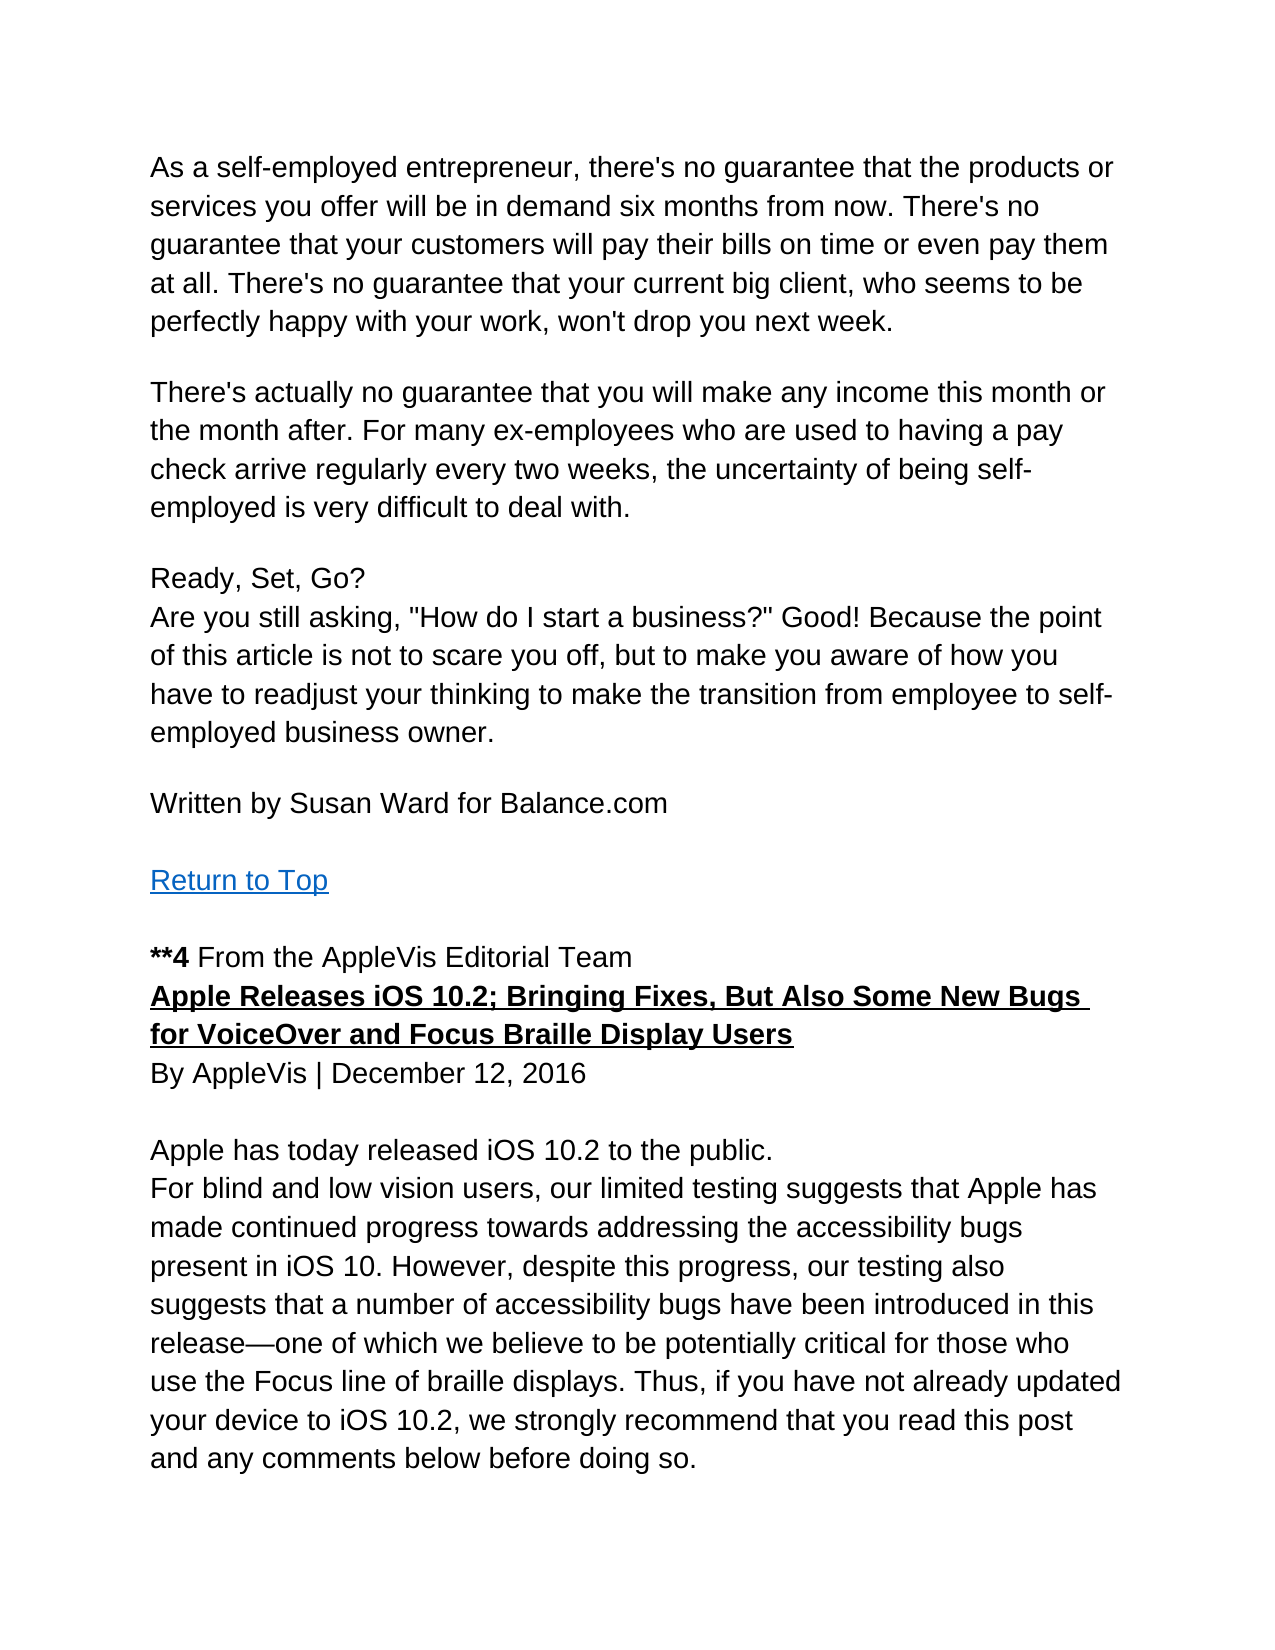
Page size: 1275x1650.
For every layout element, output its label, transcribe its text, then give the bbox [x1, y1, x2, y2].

text Apple has today released iOS 10.2 to the public. [150, 1133, 1125, 1167]
text **4 From the AppleVis Editorial Team [150, 940, 1125, 974]
text As a self-employed entrepreneur, there's no guarantee that the products or services you offer will be in demand six months from now. There's no guarantee that your customers will pay their bills on time or even pay them at all. There's no guarantee that your current big client, who seems to be perfectly happy with your work, won't drop you next week. [150, 150, 1125, 338]
text Written by Susan Ward for Balance.com [150, 786, 1125, 820]
text Ready, Set, Go? [150, 561, 1125, 595]
text By AppleVis | December 12, 2016 [150, 1056, 1125, 1089]
text Are you still asking, "How do I start a business?" Good! Because the point of this article is not to scare you off, but to make you aware of how you have to readjust your thinking to make the transition from employee to self-employed business owner. [150, 600, 1125, 749]
text For blind and low vision users, our limited testing suggests that Apple has made continued progress towards addressing the accessibility bugs present in iOS 10. However, despite this progress, our testing also suggests that a number of accessibility bugs have been introduced in this release—one of which we believe to be potentially critical for those who use the Focus line of braille displays. Thus, if you have not already updated your device to iOS 10.2, we strongly recommend that you read this post and any comments below before doing so. [150, 1172, 1125, 1475]
text Return to Top [150, 863, 1125, 897]
text Apple Releases iOS 10.2; Bringing Fixes, But Also Some New Bugs for VoiceOver and Focus Braille Display Users [150, 979, 1125, 1051]
text There's actually no guarantee that you will make any income this month or the month after. For many ex-employees who are used to having a pay check arrive regularly every two weeks, the uncertainty of being self-employed is very difficult to deal with. [150, 375, 1125, 524]
